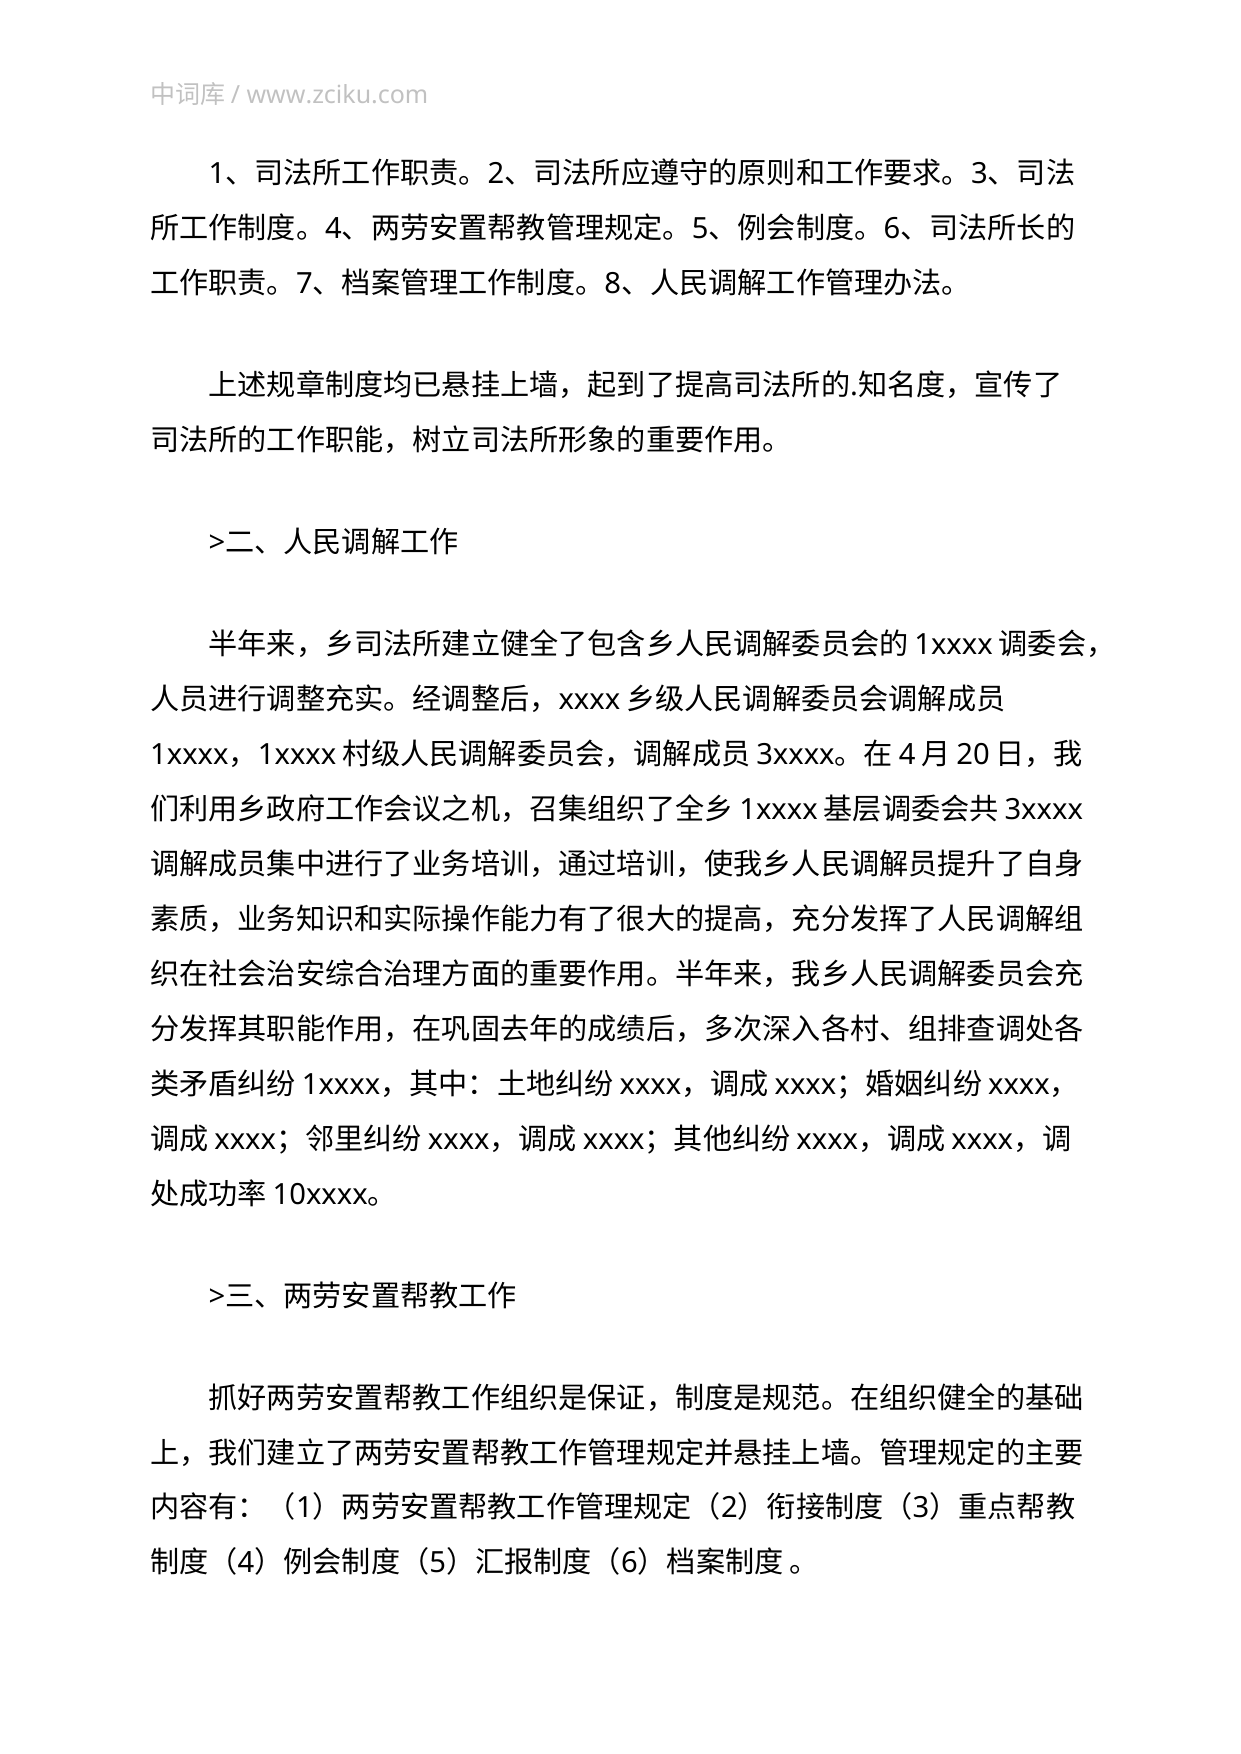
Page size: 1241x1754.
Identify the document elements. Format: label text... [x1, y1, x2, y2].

text 半年来，乡司法所建立健全了包含乡人民调解委员会的1xxxx调委会，人员进行调整充实。经调整后，xxxx乡级人民调解委员会调解成员1xxxx，1xxxx村级人民调解委员会，调解成员3xxxx。在4月20日，我们利用乡政府工作会议之机，召集组织了全乡1xxxx基层调委会共3xxxx调解成员集中进行了业务培训，通过培训，使我乡人民调解员提升了自身素质，业务知识和实际操作能力有了很大的提高，充分发挥了人民调解组织在社会治安综合治理方面的重要作用。半年来，我乡人民调解委员会充分发挥其职能作用，在巩固去年的成绩后，多次深入各村、组排查调处各类矛盾纠纷1xxxx，其中：土地纠纷xxxx，调成xxxx；婚姻纠纷xxxx，调成xxxx；邻里纠纷xxxx，调成xxxx；其他纠纷xxxx，调成xxxx，调处成功率10xxxx。 [150, 621, 1090, 1213]
text >三、两劳安置帮教工作 [150, 1272, 1090, 1315]
text >二、人民调解工作 [150, 519, 1090, 561]
text 抓好两劳安置帮教工作组织是保证，制度是规范。在组织健全的基础上，我们建立了两劳安置帮教工作管理规定并悬挂上墙。管理规定的主要内容有：（1）两劳安置帮教工作管理规定（2）衔接制度（3）重点帮教制度（4）例会制度（5）汇报制度（6）档案制度 。 [150, 1374, 1090, 1581]
text 上述规章制度均已悬挂上墙，起到了提高司法所的.知名度，宣传了司法所的工作职能，树立司法所形象的重要作用。 [150, 362, 1090, 459]
text 1、司法所工作职责。2、司法所应遵守的原则和工作要求。3、司法所工作制度。4、两劳安置帮教管理规定。5、例会制度。6、司法所长的工作职责。7、档案管理工作制度。8、人民调解工作管理办法。 [150, 150, 1090, 302]
